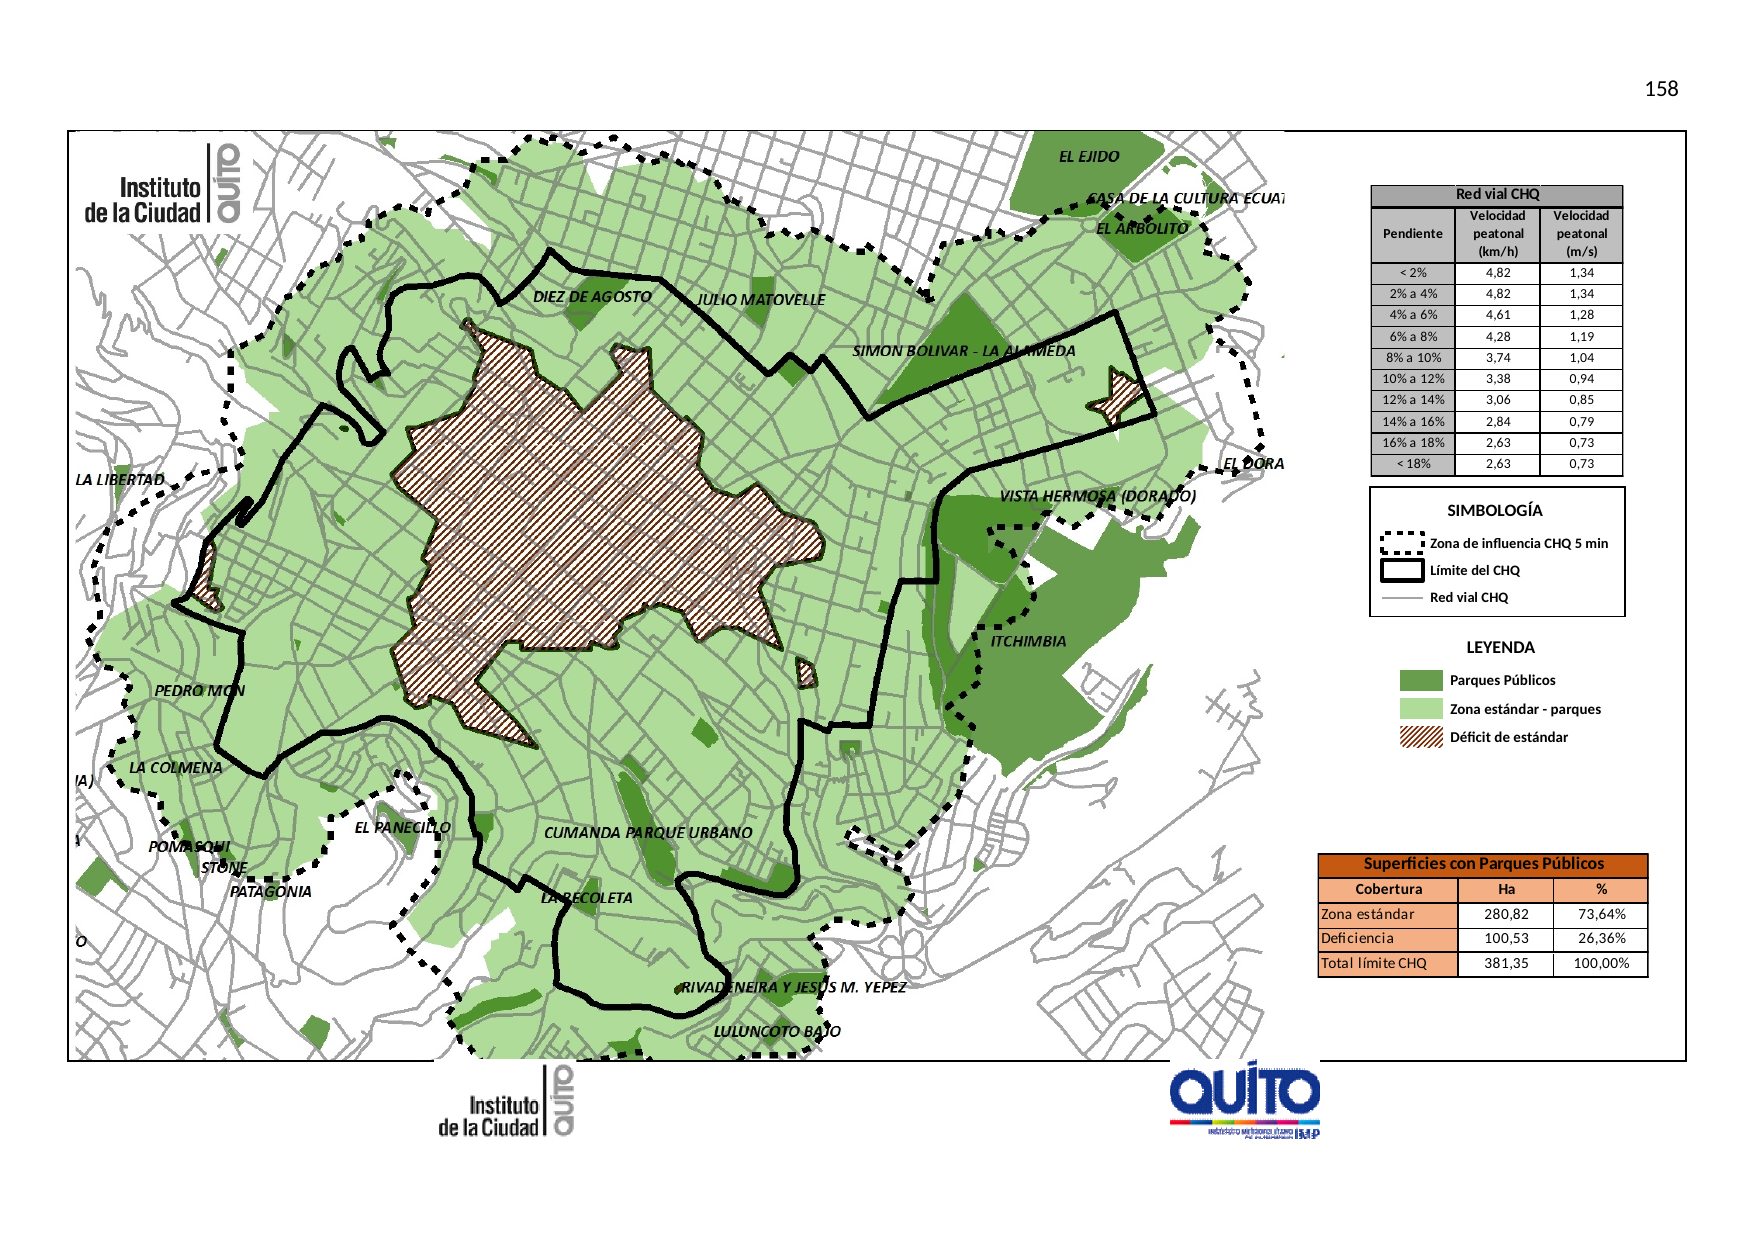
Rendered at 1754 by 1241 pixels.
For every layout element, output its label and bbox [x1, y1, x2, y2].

picture [75, 131, 1320, 1139]
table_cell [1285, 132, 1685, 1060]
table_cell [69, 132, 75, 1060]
